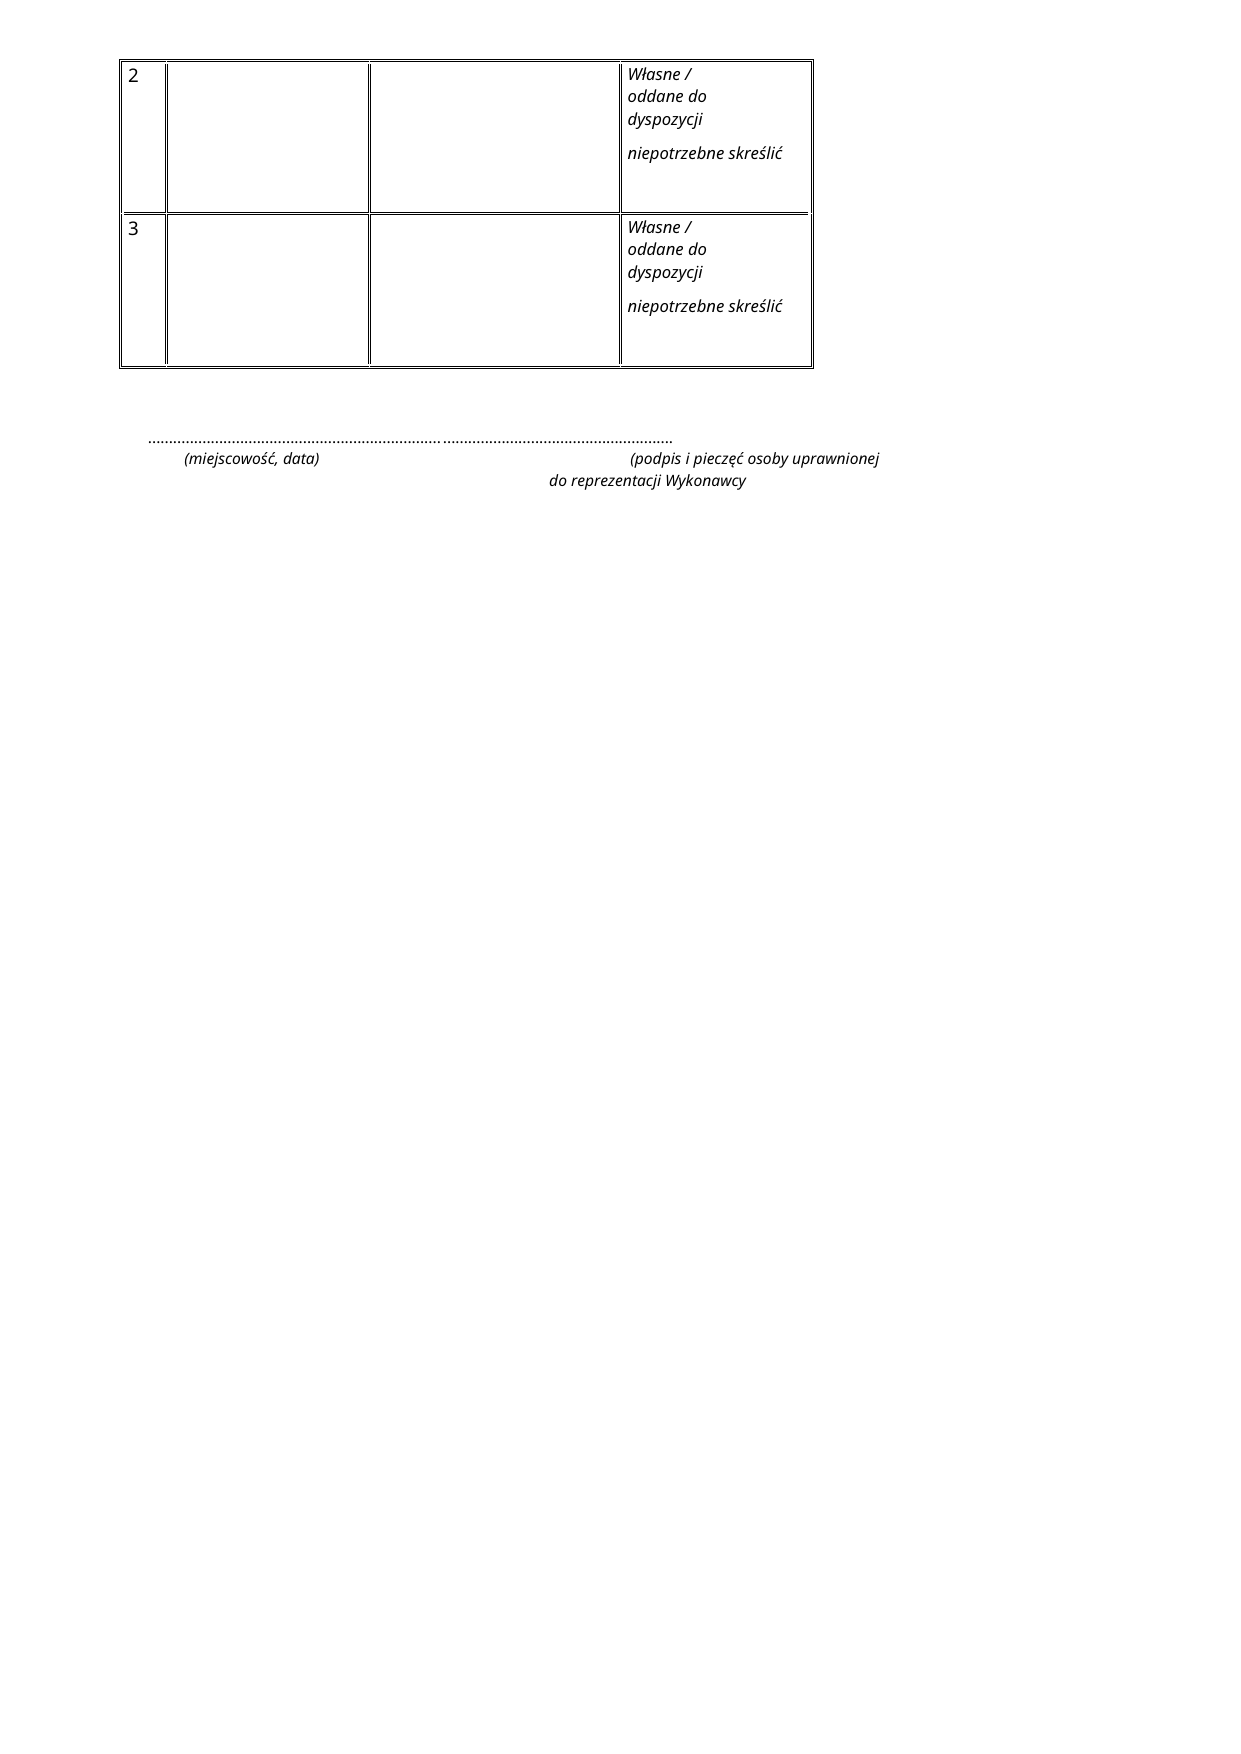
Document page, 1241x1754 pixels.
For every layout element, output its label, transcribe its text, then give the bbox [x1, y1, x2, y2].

table_cell 3 [121, 212, 166, 366]
table_cell 2 [122, 62, 166, 212]
table_cell [166, 215, 369, 366]
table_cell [620, 62, 811, 212]
table_cell [369, 62, 620, 212]
text do reprezentacji Wykonawcy [148, 469, 1093, 491]
table_cell [166, 62, 369, 212]
text ...................................................................... ....................................................... [148, 427, 1093, 448]
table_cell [620, 212, 812, 366]
text (miejscowość, data) (podpis i pieczęć osoby uprawnionej [148, 448, 1093, 469]
table_cell [369, 215, 620, 366]
